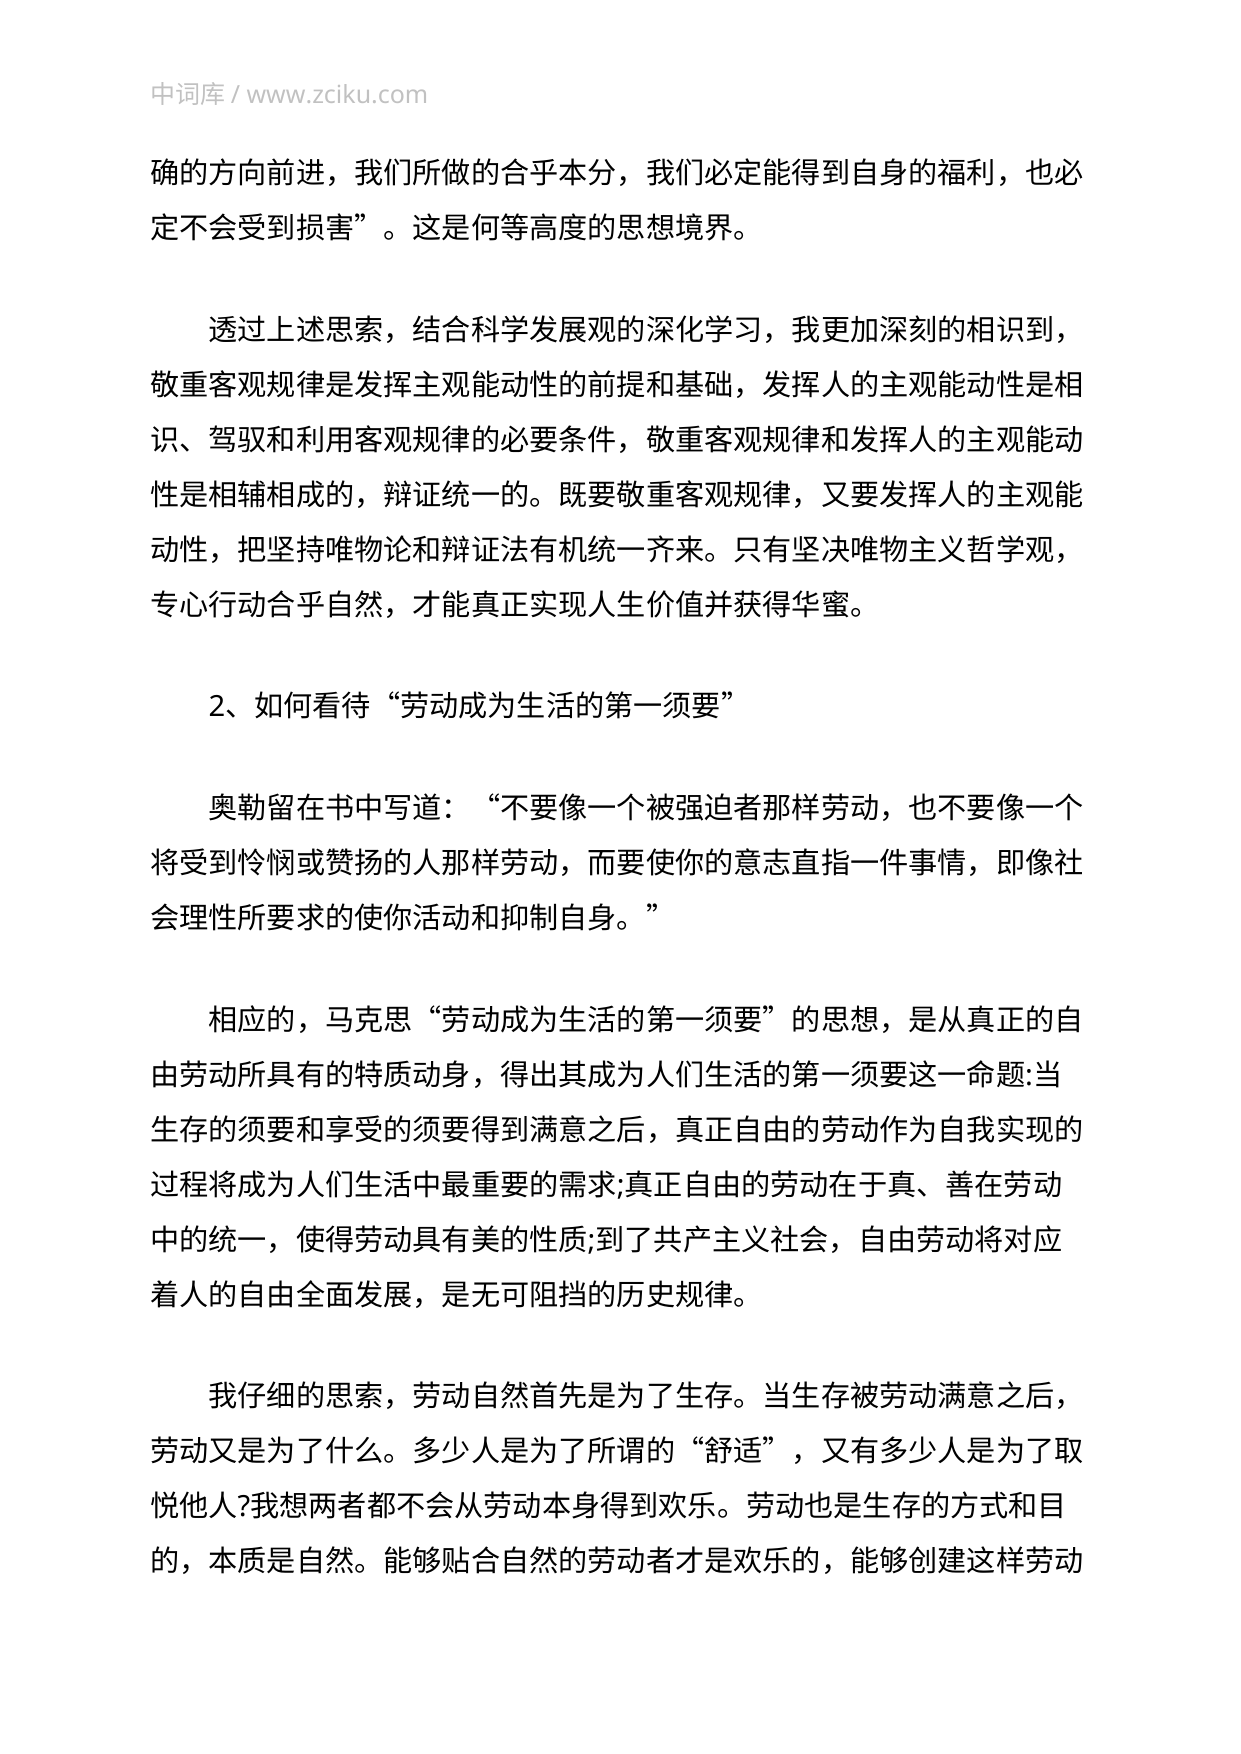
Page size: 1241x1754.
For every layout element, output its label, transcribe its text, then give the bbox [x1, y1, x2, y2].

text 2、如何看待“劳动成为生活的第一须要” [150, 683, 1090, 725]
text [150, 1373, 1090, 1580]
text 相应的，马克思“劳动成为生活的第一须要”的思想，是从真正的自由劳动所具有的特质动身，得出其成为人们生活的第一须要这一命题:当生存的须要和享受的须要得到满意之后，真正自由的劳动作为自我实现的过程将成为人们生活中最重要的需求;真正自由的劳动在于真、善在劳动中的统一，使得劳动具有美的性质;到了共产主义社会，自由劳动将对应着人的自由全面发展，是无可阻挡的历史规律。 [150, 996, 1090, 1313]
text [150, 150, 1090, 247]
text 奥勒留在书中写道：“不要像一个被强迫者那样劳动，也不要像一个将受到怜悯或赞扬的人那样劳动，而要使你的意志直指一件事情，即像社会理性所要求的使你活动和抑制自身。” [150, 785, 1090, 937]
text 透过上述思索，结合科学发展观的深化学习，我更加深刻的相识到，敬重客观规律是发挥主观能动性的前提和基础，发挥人的主观能动性是相识、驾驭和利用客观规律的必要条件，敬重客观规律和发挥人的主观能动性是相辅相成的，辩证统一的。既要敬重客观规律，又要发挥人的主观能动性，把坚持唯物论和辩证法有机统一齐来。只有坚决唯物主义哲学观，专心行动合乎自然，才能真正实现人生价值并获得华蜜。 [150, 307, 1090, 623]
